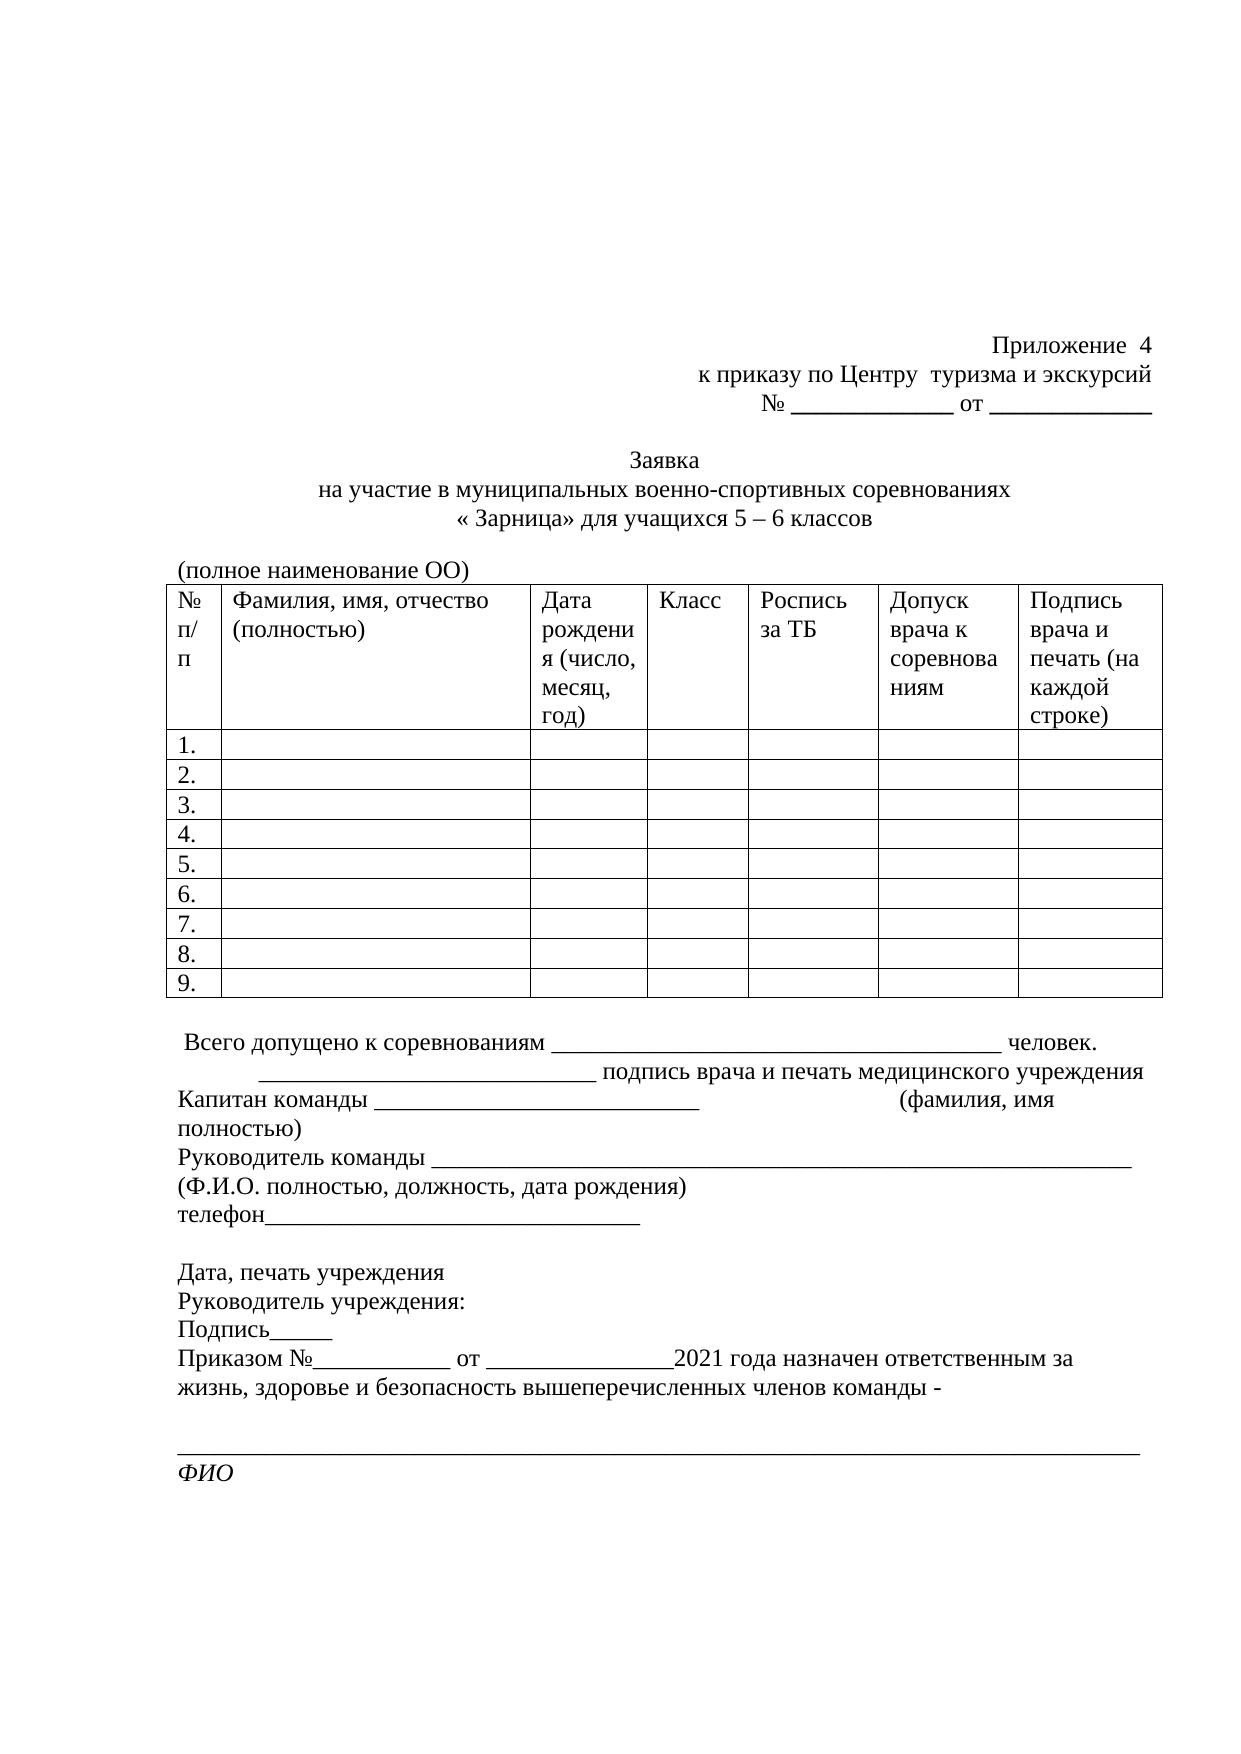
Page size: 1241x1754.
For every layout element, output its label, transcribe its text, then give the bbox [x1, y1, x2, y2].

table_cell [648, 760, 748, 789]
table_cell [531, 760, 647, 789]
table_cell [648, 969, 748, 997]
text Дата, печать учреждения [177, 1257, 1152, 1286]
table_cell [531, 730, 647, 759]
table_cell [879, 879, 1018, 908]
text Подпись_____ [177, 1314, 1152, 1343]
table_cell 2. [167, 760, 221, 789]
text Приказом №___________ от _______________2021 года назначен ответственным за жизнь, здоровье и безопасность вышеперечисленных членов команды - [177, 1343, 1152, 1401]
table_header Подпись врача и печать (на каждой строке) [1019, 585, 1162, 729]
table_cell [879, 969, 1018, 997]
table_cell [879, 790, 1018, 818]
table_cell [879, 730, 1018, 759]
table_cell [222, 849, 530, 878]
table_cell [749, 790, 878, 818]
table_header Дата рождения (число, месяц, год) [531, 585, 647, 729]
table_cell 9. [167, 969, 221, 997]
table_cell [531, 909, 647, 938]
text ФИО [177, 1458, 1152, 1487]
table_header № п/п [167, 585, 221, 729]
table_cell [222, 820, 530, 848]
table_cell [531, 849, 647, 878]
table_cell 6. [167, 879, 221, 908]
text Заявка [177, 445, 1152, 474]
table_cell [1019, 820, 1162, 848]
table_cell [749, 909, 878, 938]
table_cell [648, 939, 748, 967]
table_header Фамилия, имя, отчество (полностью) [222, 585, 530, 729]
text « Зарница» для учащихся 5 – 6 классов [177, 503, 1152, 531]
table_cell [222, 760, 530, 789]
text Руководитель учреждения: [177, 1286, 1152, 1314]
text _____________________________________________________________________________ [177, 1429, 1152, 1458]
table_cell [749, 969, 878, 997]
table_cell [222, 939, 530, 967]
text на участие в муниципальных военно-спортивных соревнованиях [177, 474, 1152, 503]
table_cell [648, 790, 748, 818]
text Руководитель команды ________________________________________________________ (Ф.И.О. полностью, должность, дата рождения) телефон______________________________ [177, 1142, 1152, 1228]
table_cell [1019, 730, 1162, 759]
table_header Класс [648, 585, 748, 729]
table_cell [648, 849, 748, 878]
table_cell [1019, 760, 1162, 789]
table_cell [648, 730, 748, 759]
table_header Роспись за ТБ [749, 585, 878, 729]
table_cell [749, 820, 878, 848]
table_cell 5. [167, 849, 221, 878]
table_cell [531, 820, 647, 848]
table_cell [1019, 969, 1162, 997]
table_cell [648, 909, 748, 938]
table_cell 8. [167, 939, 221, 967]
table_cell [879, 849, 1018, 878]
table_cell [1019, 849, 1162, 878]
text № _____________ от _____________ [177, 388, 1152, 416]
table_cell [222, 730, 530, 759]
table_cell [648, 820, 748, 848]
table_cell [531, 879, 647, 908]
text Приложение 4 к приказу по Центру туризма и экскурсий [177, 330, 1152, 388]
table_cell [749, 730, 878, 759]
table_cell 1. [167, 730, 221, 759]
table_cell [879, 909, 1018, 938]
table_cell [531, 790, 647, 818]
text ___________________________ подпись врача и печать медицинского учреждения [177, 1056, 1152, 1084]
table_cell 3. [167, 790, 221, 818]
table_cell [222, 879, 530, 908]
table_cell [531, 969, 647, 997]
table_cell [879, 760, 1018, 789]
table_header Допуск врача к соревнованиям [879, 585, 1018, 729]
table_cell [1019, 939, 1162, 967]
table_cell [1019, 909, 1162, 938]
table_cell [1019, 790, 1162, 818]
text Капитан команды __________________________ (фамилия, имя полностью) [177, 1084, 1152, 1142]
table_cell [222, 790, 530, 818]
table_cell [879, 939, 1018, 967]
table_cell 4. [167, 820, 221, 848]
table_cell [749, 879, 878, 908]
table_cell [222, 909, 530, 938]
text Всего допущено к соревнованиям ____________________________________ человек. [177, 1027, 1152, 1056]
text (полное наименование ОО) [177, 556, 1152, 584]
table_cell [531, 939, 647, 967]
table_cell [1019, 879, 1162, 908]
table_cell 7. [167, 909, 221, 938]
table_cell [749, 760, 878, 789]
table_cell [879, 820, 1018, 848]
table_cell [749, 939, 878, 967]
table_cell [749, 849, 878, 878]
table_cell [648, 879, 748, 908]
table_cell [222, 969, 530, 997]
